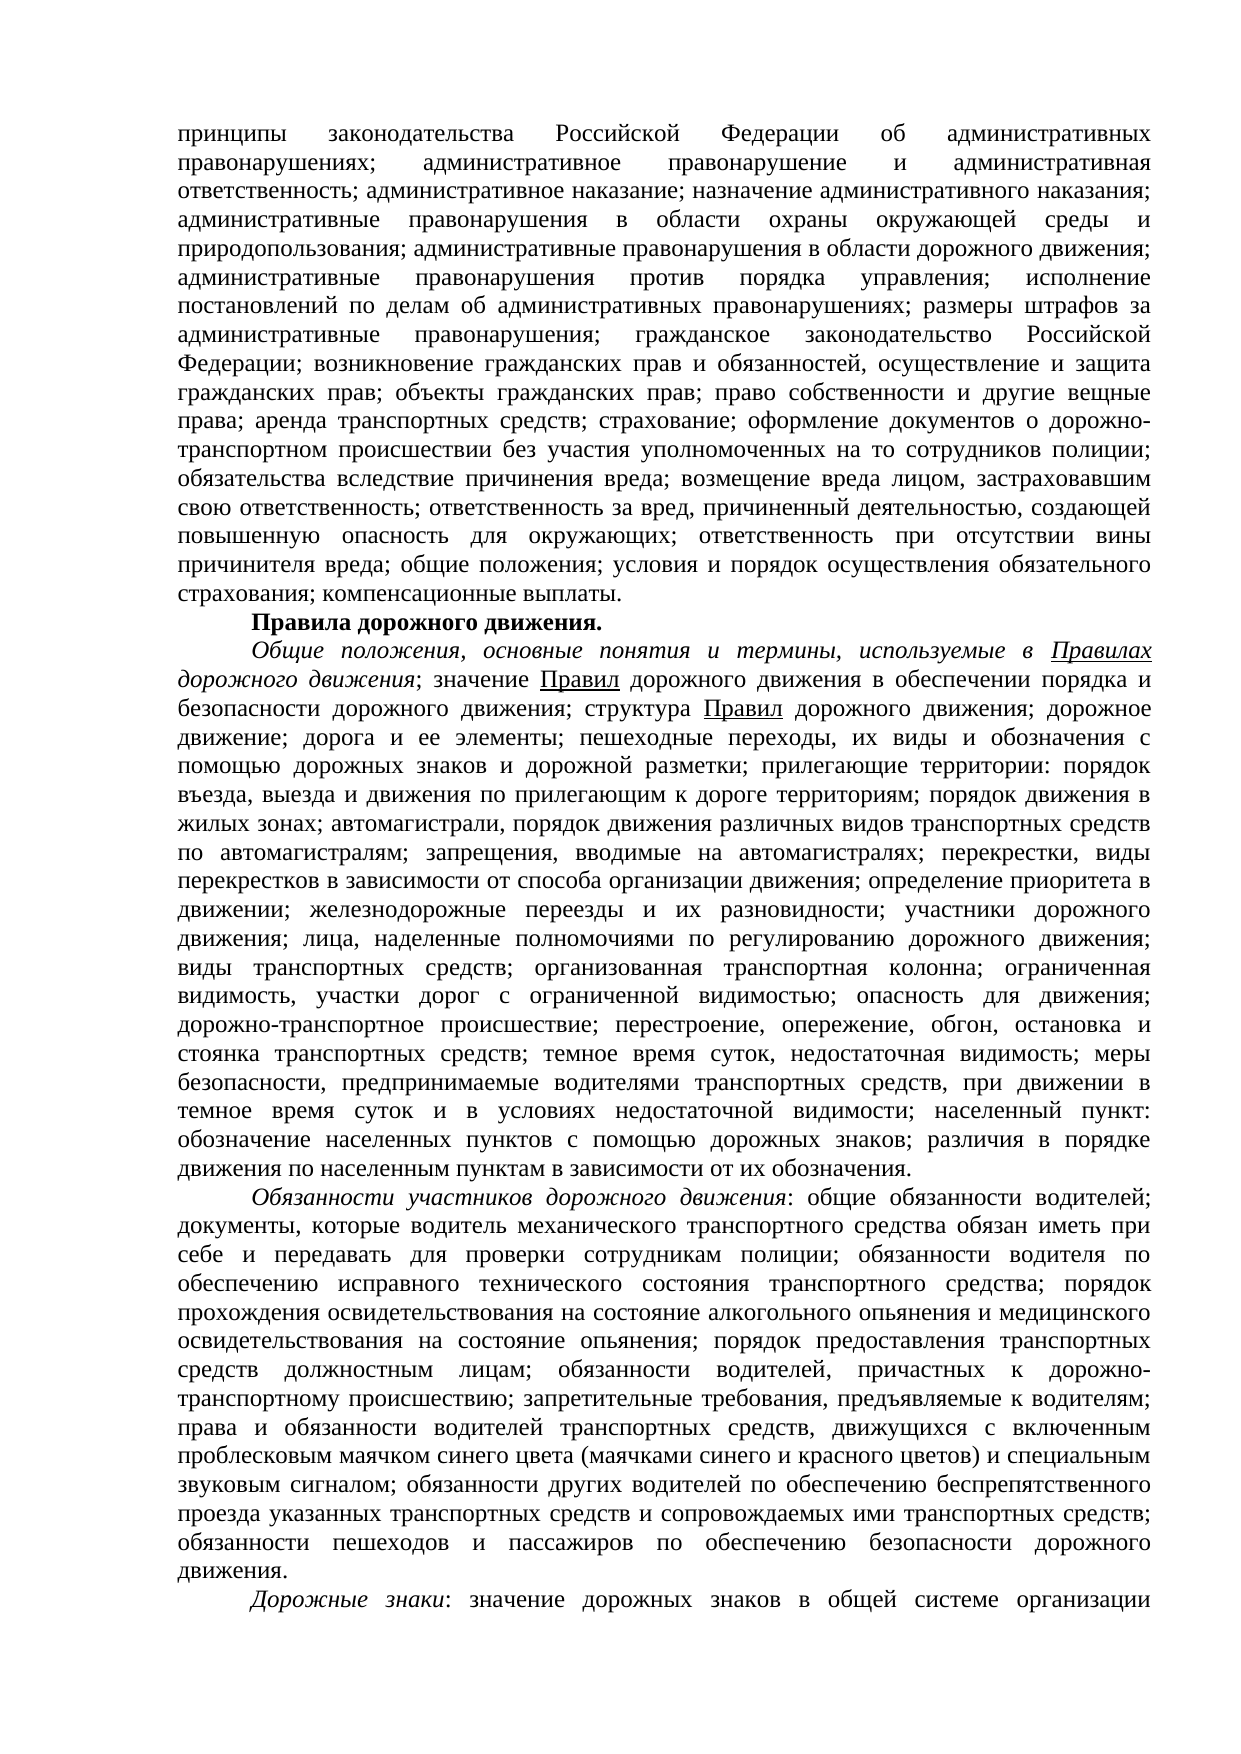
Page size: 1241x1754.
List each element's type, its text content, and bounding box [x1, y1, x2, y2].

text Обязанности участников дорожного движения: общие обязанности водителей; документы, которые водитель механического транспортного средства обязан иметь при себе и передавать для проверки сотрудникам полиции; обязанности водителя по обеспечению исправного технического состояния транспортного средства; порядок прохождения освидетельствования на состояние алкогольного опьянения и медицинского освидетельствования на состояние опьянения; порядок предоставления транспортных средств должностным лицам; обязанности водителей, причастных к дорожно-транспортному происшествию; запретительные требования, предъявляемые к водителям; права и обязанности водителей транспортных средств, движущихся с включенным проблесковым маячком синего цвета (маячками синего и красного цветов) и специальным звуковым сигналом; обязанности других водителей по обеспечению беспрепятственного проезда указанных транспортных средств и сопровождаемых ими транспортных средств; обязанности пешеходов и пассажиров по обеспечению безопасности дорожного движения. [177, 1182, 1152, 1584]
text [177, 118, 1152, 607]
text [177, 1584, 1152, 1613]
text Правила дорожного движения. [177, 607, 1152, 636]
text Общие положения, основные понятия и термины, используемые в Правилах дорожного движения; значение Правил дорожного движения в обеспечении порядка и безопасности дорожного движения; структура Правил дорожного движения; дорожное движение; дорога и ее элементы; пешеходные переходы, их виды и обозначения с помощью дорожных знаков и дорожной разметки; прилегающие территории: порядок въезда, выезда и движения по прилегающим к дороге территориям; порядок движения в жилых зонах; автомагистрали, порядок движения различных видов транспортных средств по автомагистралям; запрещения, вводимые на автомагистралях; перекрестки, виды перекрестков в зависимости от способа организации движения; определение приоритета в движении; железнодорожные переезды и их разновидности; участники дорожного движения; лица, наделенные полномочиями по регулированию дорожного движения; виды транспортных средств; организованная транспортная колонна; ограниченная видимость, участки дорог с ограниченной видимостью; опасность для движения; дорожно-транспортное происшествие; перестроение, опережение, обгон, остановка и стоянка транспортных средств; темное время суток, недостаточная видимость; меры безопасности, предпринимаемые водителями транспортных средств, при движении в темное время суток и в условиях недостаточной видимости; населенный пункт: обозначение населенных пунктов с помощью дорожных знаков; различия в порядке движения по населенным пунктам в зависимости от их обозначения. [177, 636, 1152, 1182]
